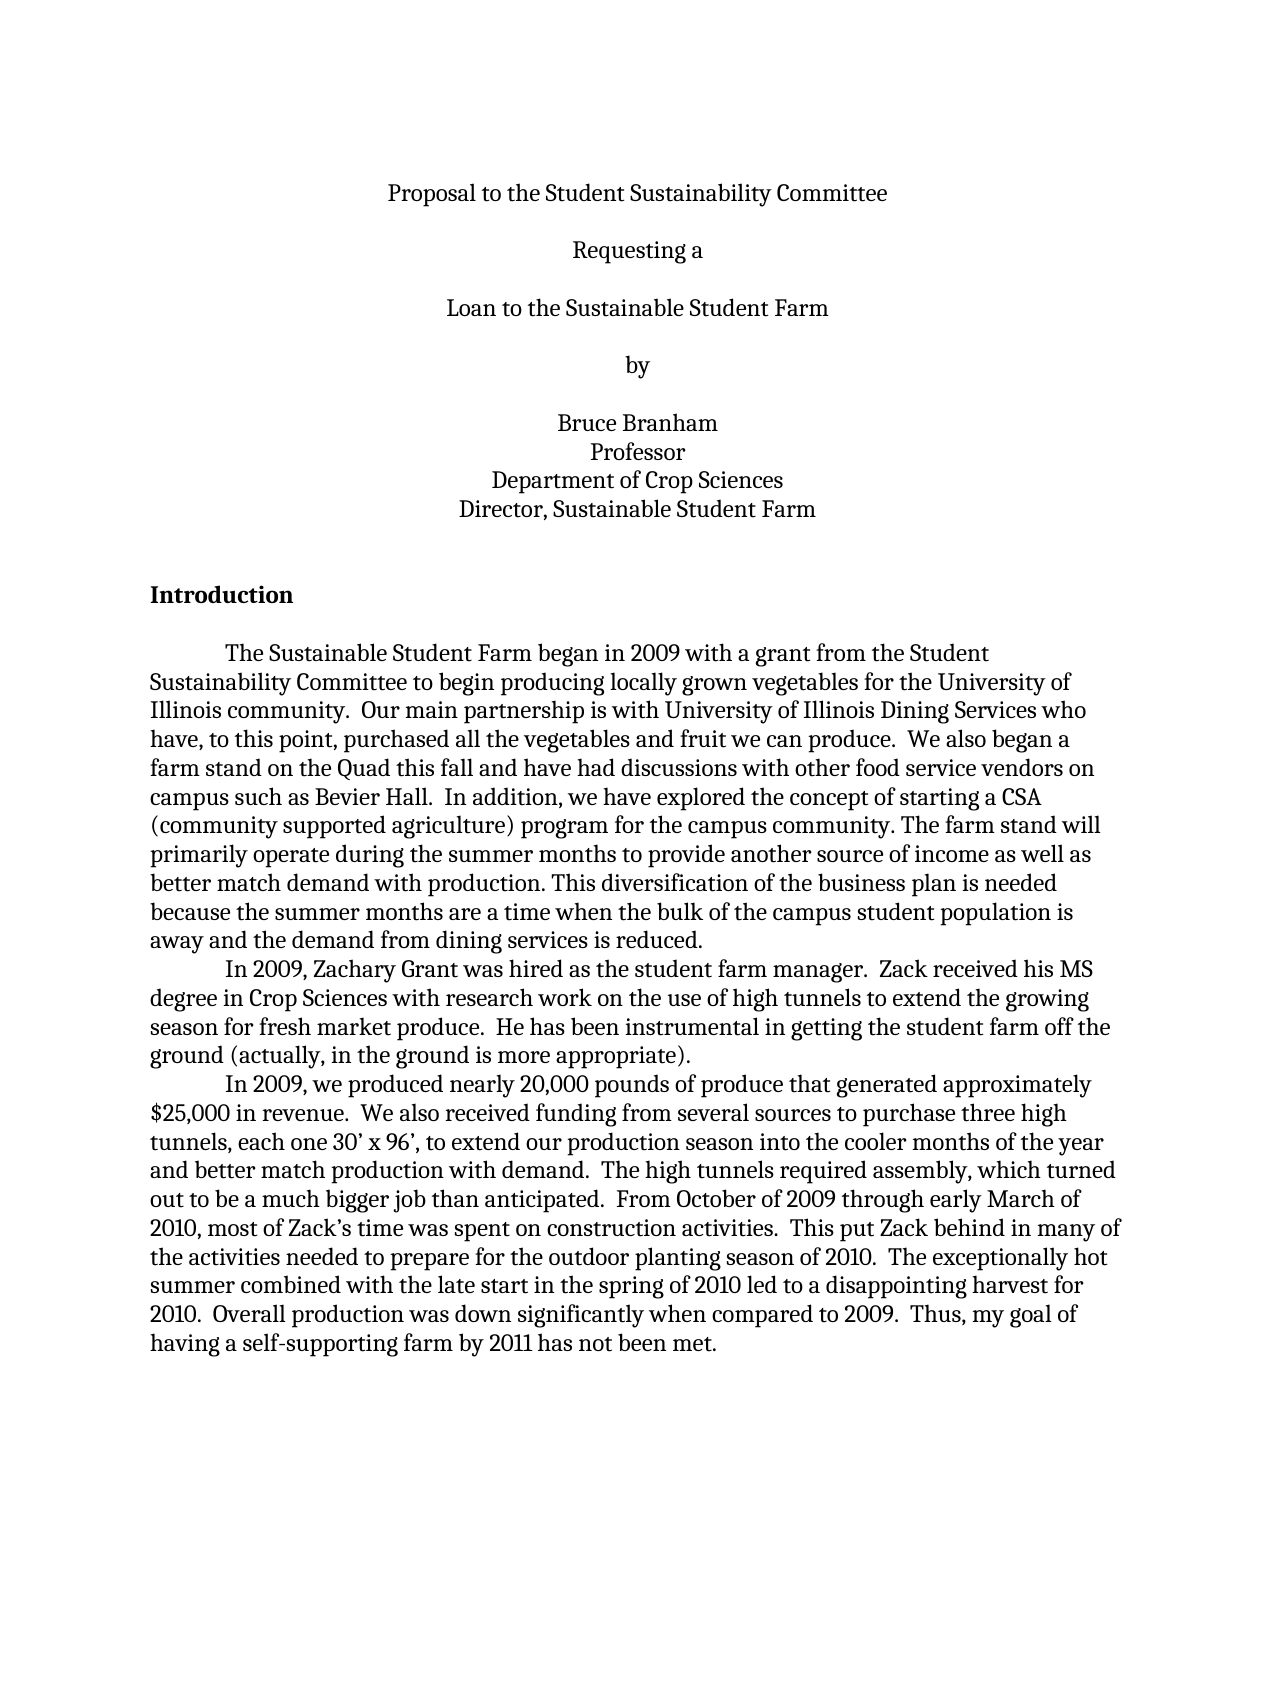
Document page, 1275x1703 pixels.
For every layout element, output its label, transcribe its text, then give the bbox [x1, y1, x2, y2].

text In 2009, Zachary Grant was hired as the student farm manager. Zack received his MS degree in Crop Sciences with research work on the use of high tunnels to extend the growing season for fresh market produce. He has been instrumental in getting the student farm off the ground (actually, in the ground is more appropriate). [150, 955, 1125, 1070]
text In 2009, we produced nearly 20,000 pounds of produce that generated approximately $25,000 in revenue. We also received funding from several sources to purchase three high tunnels, each one 30’ x 96’, to extend our production season into the cooler months of the year and better match production with demand. The high tunnels required assembly, which turned out to be a much bigger job than anticipated. From October of 2009 through early March of 2010, most of Zack’s time was spent on construction activities. This put Zack behind in many of the activities needed to prepare for the outdoor planting season of 2010. The exceptionally hot summer combined with the late start in the spring of 2010 led to a disappointing harvest for 2010. Overall production was down significantly when compared to 2009. Thus, my goal of having a self-supporting farm by 2011 has not been met. [150, 1070, 1125, 1357]
text The Sustainable Student Farm began in 2009 with a grant from the Student Sustainability Committee to begin producing locally grown vegetables for the University of Illinois community. Our main partnership is with University of Illinois Dining Services who have, to this point, purchased all the vegetables and fruit we can produce. We also began a farm stand on the Quad this fall and have had discussions with other food service vendors on campus such as Bevier Hall. In addition, we have explored the concept of starting a CSA (community supported agriculture) program for the campus community. The farm stand will primarily operate during the summer months to provide another source of income as well as better match demand with production. This diversification of the business plan is needed because the summer months are a time when the bulk of the campus student population is away and the demand from dining services is reduced. [150, 639, 1125, 955]
text Introduction [150, 581, 1125, 610]
text Loan to the Sustainable Student Farm [150, 294, 1125, 322]
text Proposal to the Student Sustainability Committee [150, 179, 1125, 207]
text Bruce Branham [150, 409, 1125, 437]
text Requesting a [150, 236, 1125, 265]
text Department of Crop Sciences [150, 466, 1125, 495]
text Director, Sustainable Student Farm [150, 495, 1125, 524]
text Professor [150, 437, 1125, 466]
text by [150, 351, 1125, 380]
